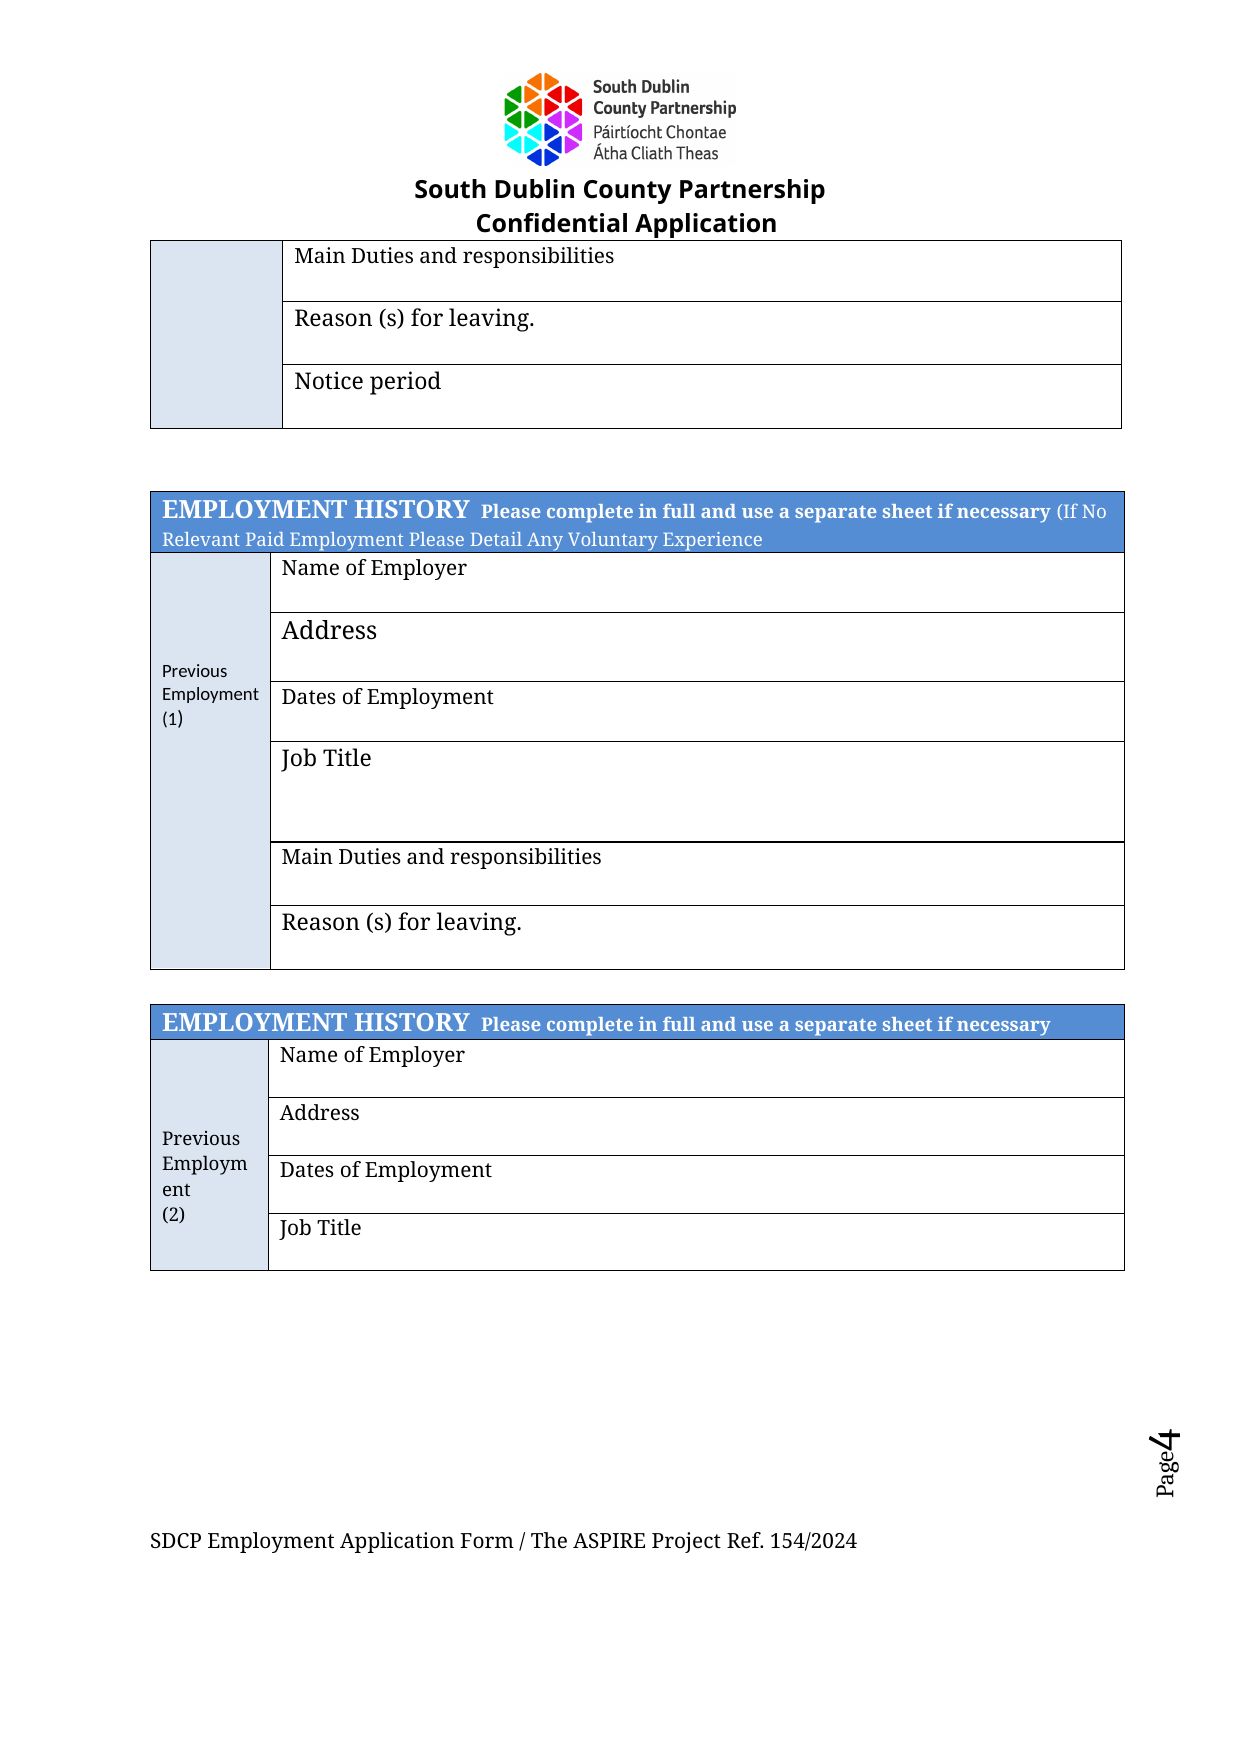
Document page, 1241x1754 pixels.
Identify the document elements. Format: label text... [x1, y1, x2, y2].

table_cell Name of Employer [271, 553, 1124, 612]
table_cell Job Title [269, 1214, 1124, 1270]
table_cell Reason (s) for leaving. [283, 302, 1121, 364]
table_cell Main Duties and responsibilities [271, 843, 1124, 905]
table_header EMPLOYMENT HISTORY Please complete in full and use a separate sheet if necessary (If No Relevant Paid Employment Please Detail Any Voluntary Experience [151, 492, 1124, 552]
table_cell Reason (s) for leaving. [271, 906, 1124, 968]
table_cell Previous Employment (1) [151, 553, 270, 968]
table_cell Job Title [271, 742, 1124, 841]
table_cell Notice period [283, 365, 1121, 428]
table_cell Main Duties and responsibilities [283, 241, 1121, 301]
table_cell Name of Employer [269, 1040, 1124, 1097]
table_cell Previous Employment (2) [151, 1040, 268, 1270]
table_header EMPLOYMENT HISTORY Please complete in full and use a separate sheet if necessary [151, 1005, 1124, 1039]
table_cell Dates of Employment [271, 682, 1124, 741]
picture [504, 73, 736, 166]
table_cell Dates of Employment [269, 1156, 1124, 1212]
table_cell Address [271, 613, 1124, 681]
table_cell Address [269, 1098, 1124, 1154]
